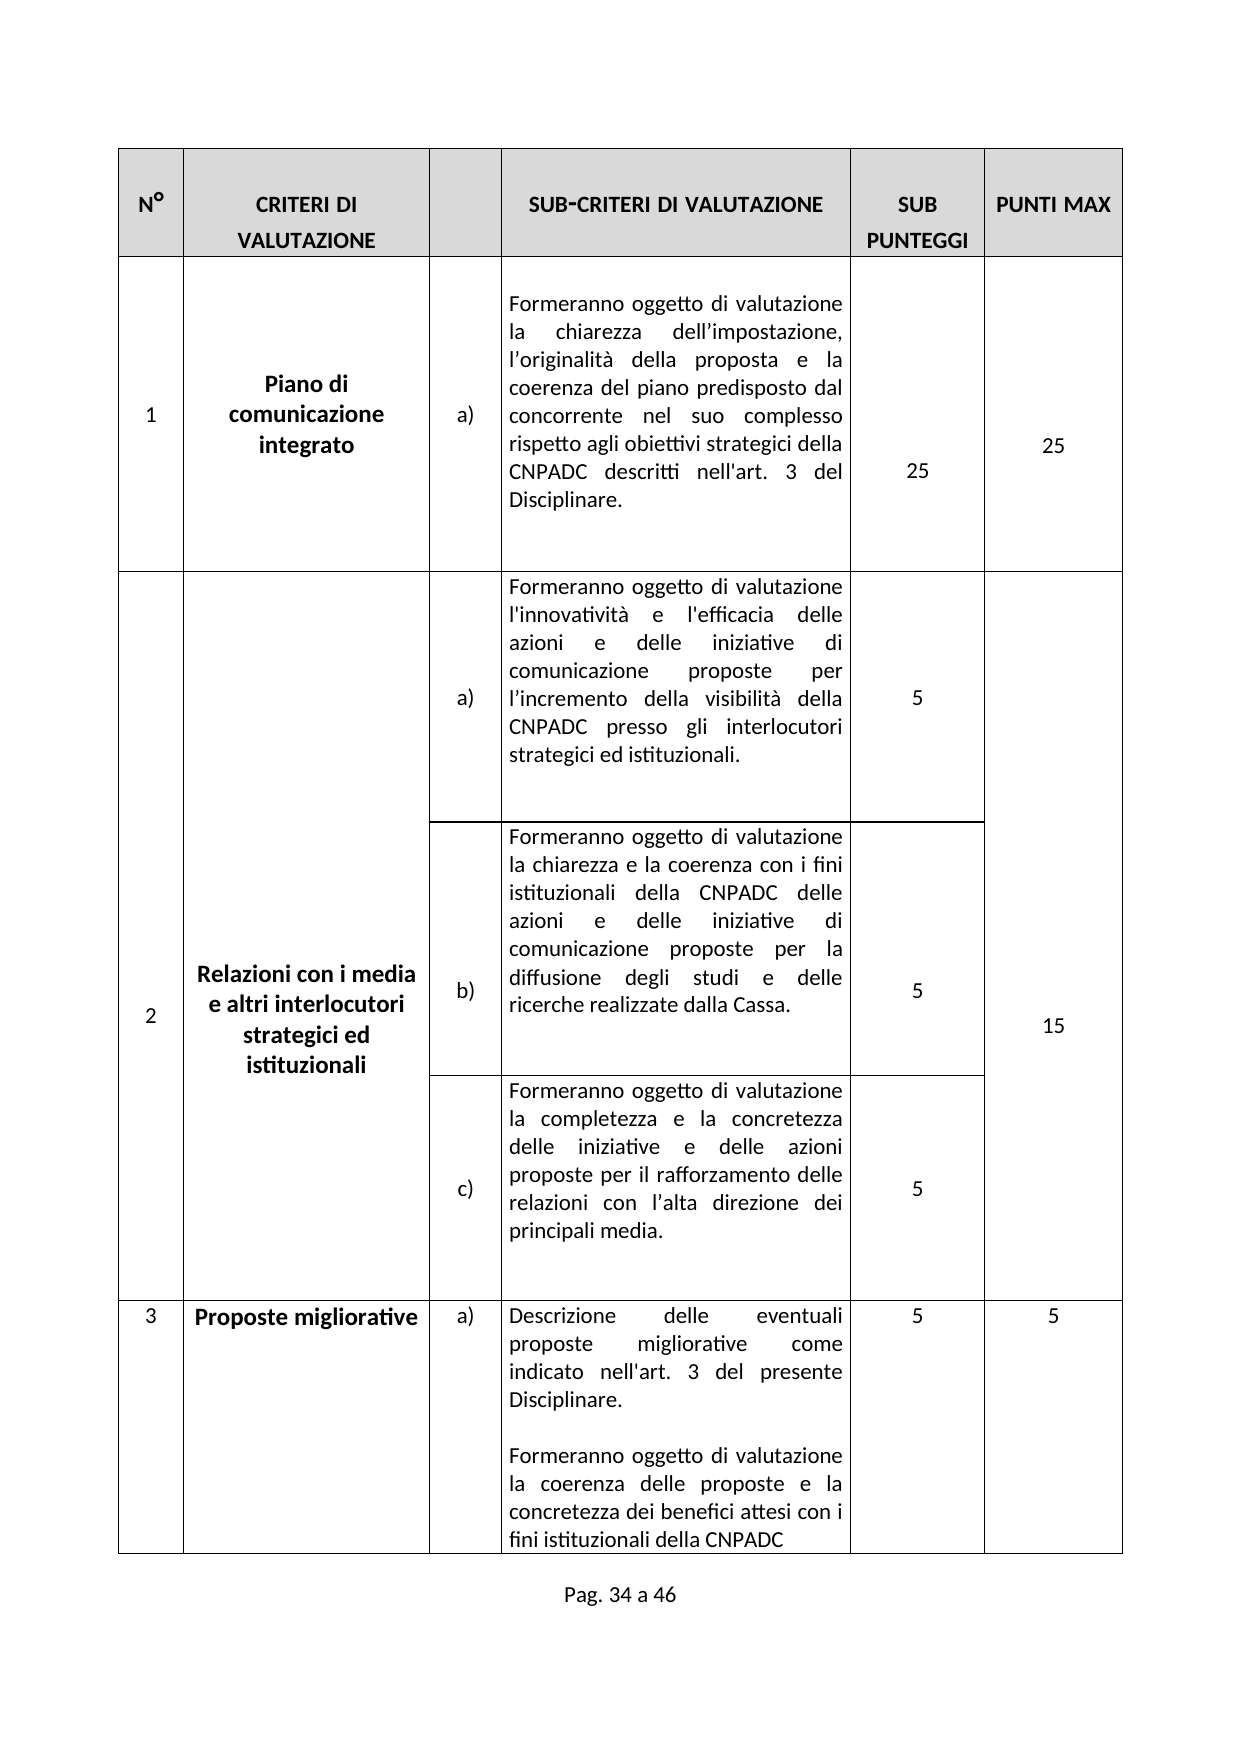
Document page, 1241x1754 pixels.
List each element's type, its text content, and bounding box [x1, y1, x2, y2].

table_cell a) [430, 572, 501, 821]
table_cell Formeranno oggetto di valutazione la chiarezza dell’impostazione, l’originalità della proposta e la coerenza del piano predisposto dal concorrente nel suo complesso rispetto agli obiettivi strategici della CNPADC descritti nell'art. 3 del Disciplinare. [502, 257, 850, 571]
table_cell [502, 1301, 850, 1553]
table_cell 5 [851, 1076, 984, 1300]
table_cell b) [430, 823, 501, 1075]
table_cell 25 [985, 257, 1122, 571]
table_cell a) [430, 257, 501, 571]
table_cell c) [430, 1076, 501, 1300]
table_cell Formeranno oggetto di valutazione l'innovatività e l'efficacia delle azioni e delle iniziative di comunicazione proposte per l’incremento della visibilità della CNPADC presso gli interlocutori strategici ed istituzionali. [502, 572, 850, 821]
table_cell 15 [985, 572, 1122, 1300]
table_cell 25 [851, 257, 984, 571]
table_cell 3 [119, 1301, 183, 1553]
table_cell a) [430, 1301, 501, 1553]
table_cell 2 [119, 572, 183, 1300]
table_cell Formeranno oggetto di valutazione la chiarezza e la coerenza con i fini istituzionali della CNPADC delle azioni e delle iniziative di comunicazione proposte per la diffusione degli studi e delle ricerche realizzate dalla Cassa. [502, 823, 850, 1075]
table_cell 5 [851, 823, 984, 1075]
table_header n° [119, 149, 183, 256]
table_cell 1 [119, 257, 183, 571]
table_cell Relazioni con i media e altri interlocutori strategici ed istituzionali [184, 572, 429, 1300]
table_cell 5 [985, 1301, 1122, 1553]
table_header punti max [985, 149, 1122, 256]
table_header [430, 149, 501, 256]
table_header sub-criteri di valutazione [502, 149, 850, 256]
table_header criteri di valutazione [184, 149, 429, 256]
table_cell 5 [851, 1301, 984, 1553]
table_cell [184, 1301, 429, 1553]
table_cell Formeranno oggetto di valutazione la completezza e la concretezza delle iniziative e delle azioni proposte per il rafforzamento delle relazioni con l’alta direzione dei principali media. [502, 1076, 850, 1300]
table_header sub punteggi [851, 149, 984, 256]
table_cell 5 [851, 572, 984, 821]
table_cell Piano di comunicazione integrato [184, 257, 429, 571]
